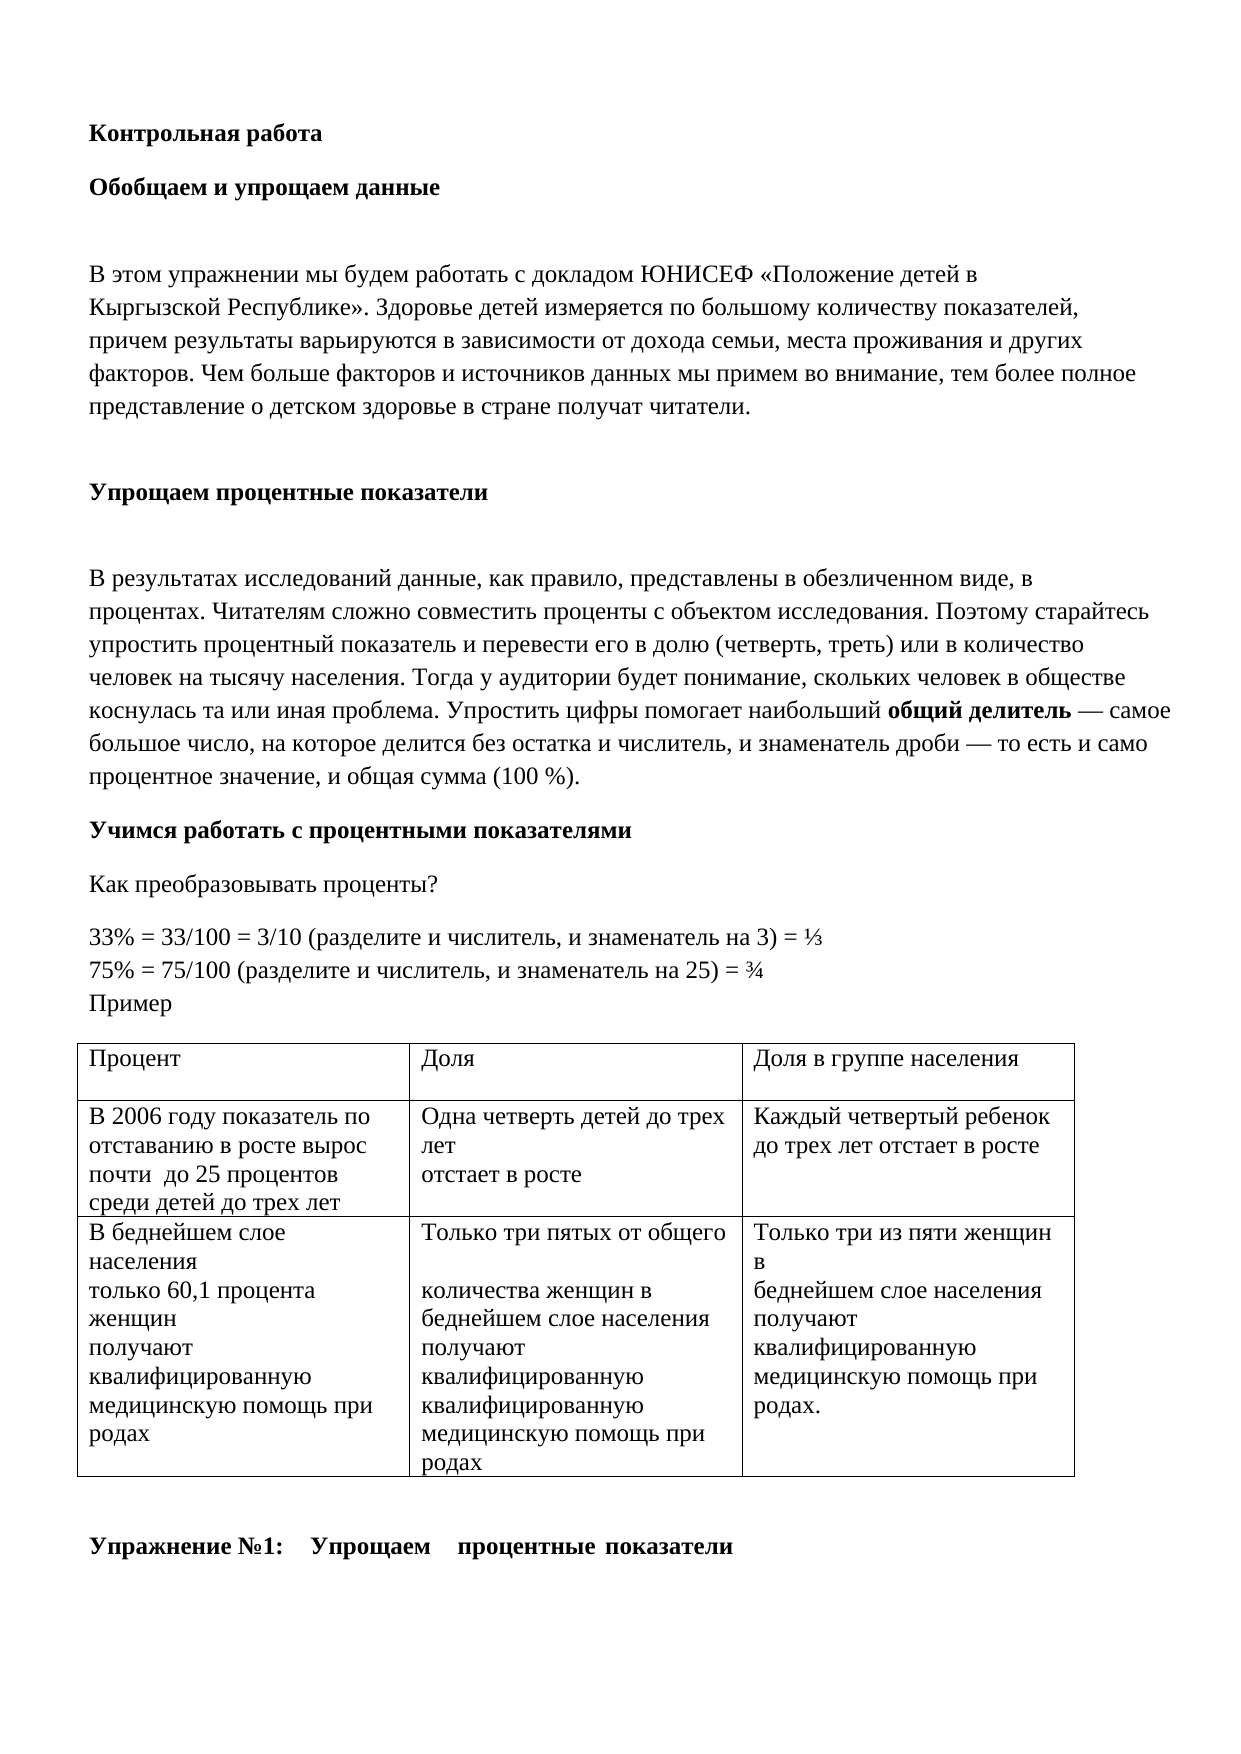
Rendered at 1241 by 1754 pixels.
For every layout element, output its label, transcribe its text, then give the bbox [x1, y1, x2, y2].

table_cell Одна четверть детей до трех лет отстает в росте [410, 1101, 742, 1216]
table_cell Только три из пяти женщин в беднейшем слое населения получают квалифицированную медицинскую помощь при родах. [743, 1217, 1074, 1476]
table_header Доля [410, 1044, 742, 1100]
table_header Процент [78, 1044, 409, 1100]
table_header Доля в группе населения [743, 1044, 1074, 1100]
text Упражнение №1: Упрощаем процентные показатели [89, 1531, 1181, 1560]
text Обобщаем и упрощаем данные [89, 172, 1181, 201]
table_cell В 2006 году показатель по отставанию в росте вырос почти до 25 процентов среди детей до трех лет [78, 1101, 409, 1216]
text В результатах исследований данные, как правило, представлены в обезличенном виде, в процентах. Читателям сложно совместить проценты с объектом исследования. Поэтому старайтесь упростить процентный показатель и перевести его в долю (четверть, треть) или в количество человек на тысячу населения. Тогда у аудитории будет понимание, скольких человек в обществе коснулась та или иная проблема. Упростить цифры помогает наибольший общий делитель — самое большое число, на которое делится без остатка и числитель, и знаменатель дроби — то есть и само процентное значение, и общая сумма (100 %). [89, 563, 1181, 790]
text Учимся работать с процентными показателями [89, 815, 1181, 843]
text Упрощаем процентные показатели [89, 477, 1181, 538]
text Контрольная работа [89, 118, 1181, 147]
table_cell В беднейшем слое населения только 60,1 процента женщин получают квалифицированную медицинскую помощь при родах [78, 1217, 409, 1476]
text В этом упражнении мы будем работать с докладом ЮНИСЕФ «Положение детей в Кыргызской Республике». Здоровье детей измеряется по большому количеству показателей, причем результаты варьируются в зависимости от дохода семьи, места проживания и других факторов. Чем больше факторов и источников данных мы примем во внимание, тем более полное представление о детском здоровье в стране получат читатели. [89, 226, 1181, 452]
table_cell Каждый четвертый ребенок до трех лет отстает в росте [743, 1101, 1074, 1216]
table_cell Только три пятых от общего количества женщин в беднейшем слое населения получают квалифицированную квалифицированную медицинскую помощь при родах [410, 1217, 742, 1476]
text 33% = 33/100 = 3/10 (разделите и числитель, и знаменатель на 3) = ⅓ 75% = 75/100 (разделите и числитель, и знаменатель на 25) = ¾ Пример [89, 922, 1181, 1017]
text Как преобразовывать проценты? [89, 869, 1181, 897]
